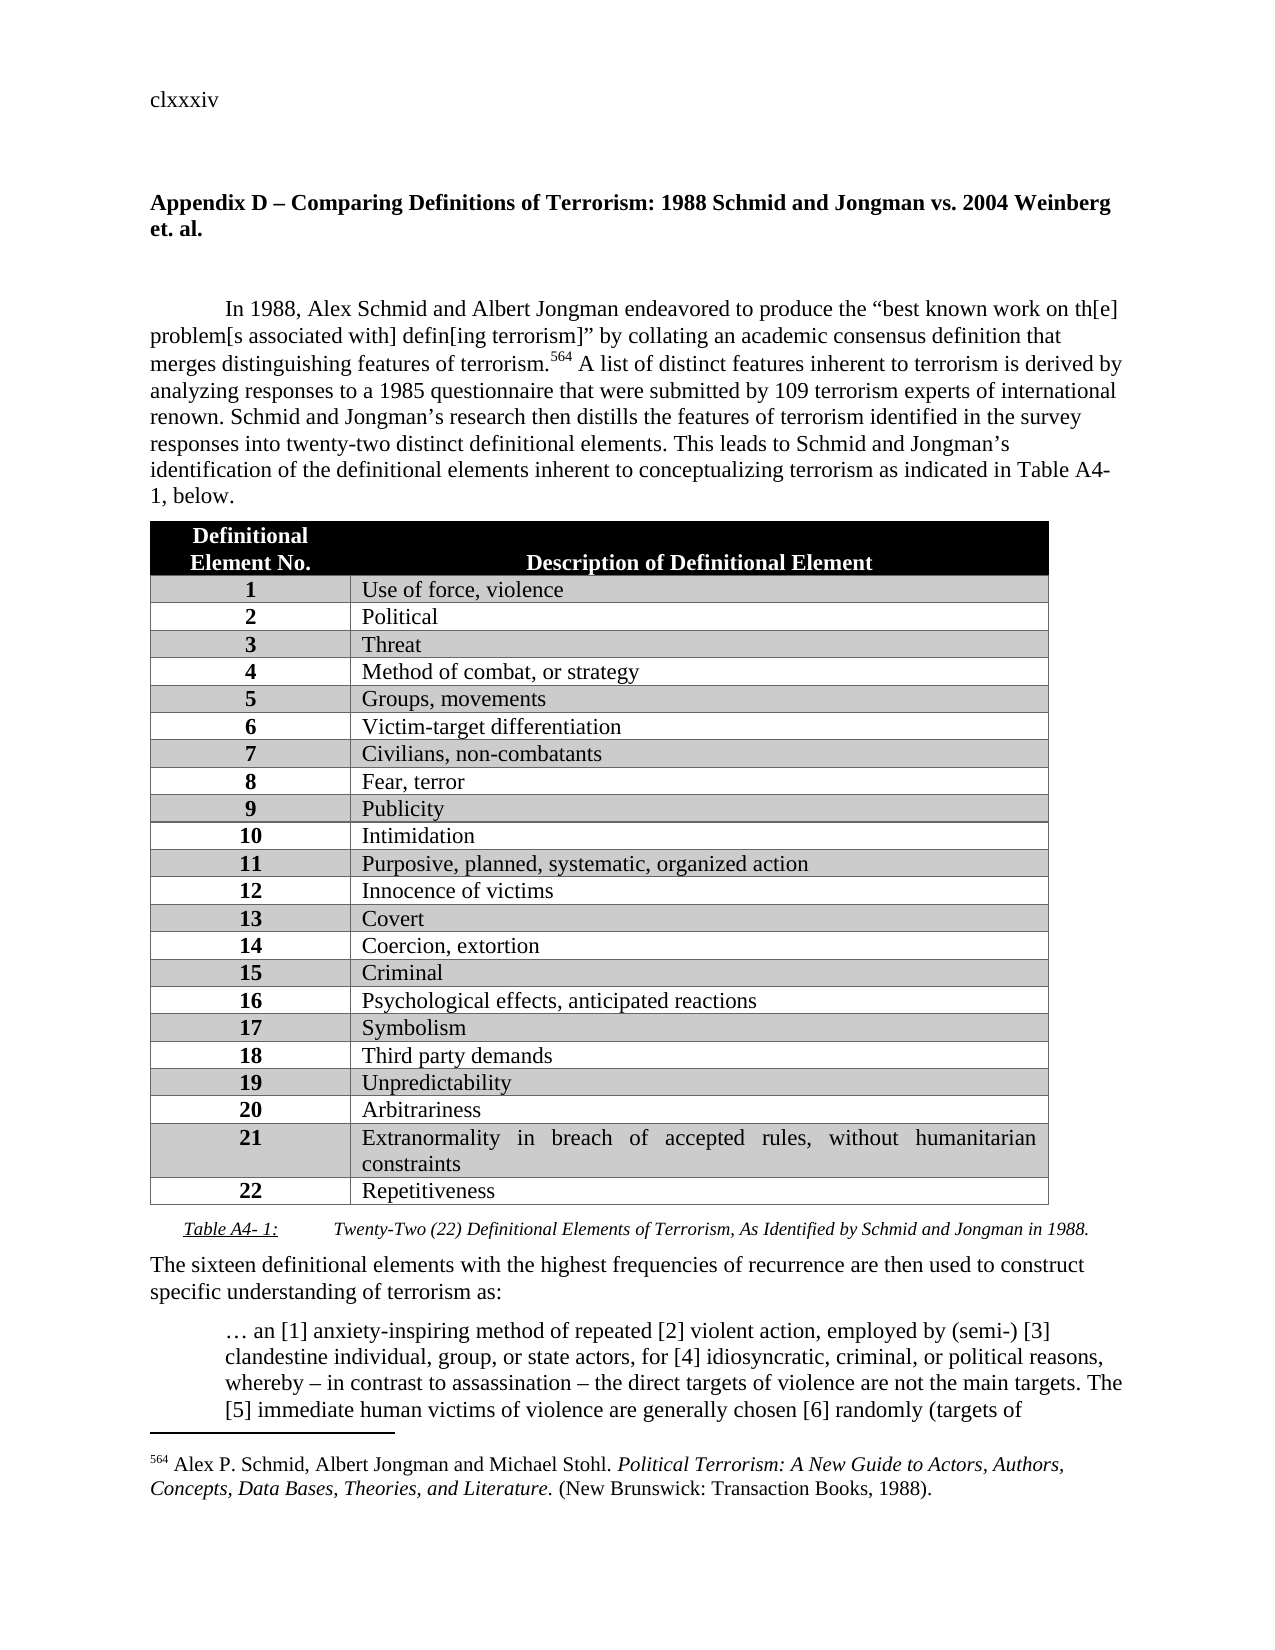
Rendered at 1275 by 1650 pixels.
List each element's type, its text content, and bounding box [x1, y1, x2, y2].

table_cell 2 [151, 603, 350, 630]
table_cell Symbolism [351, 1014, 1048, 1041]
table_cell 3 [151, 631, 350, 657]
table_cell Arbitrariness [351, 1096, 1048, 1123]
table_cell Fear, terror [351, 768, 1048, 794]
table_cell Use of force, violence [351, 576, 1048, 602]
table_cell Intimidation [351, 823, 1048, 849]
table_cell 7 [151, 740, 350, 767]
table_cell Innocence of victims [351, 877, 1048, 904]
table_cell Victim-target differentiation [351, 713, 1048, 739]
text Appendix D – Comparing Definitions of Terrorism: 1988 Schmid and Jongman vs. 2004 Weinberg et. al. [150, 189, 1125, 242]
table_cell Third party demands [351, 1042, 1048, 1068]
table_cell Threat [351, 631, 1048, 657]
table_cell 5 [151, 686, 350, 712]
table_cell 4 [151, 658, 350, 684]
table_cell 16 [151, 987, 350, 1013]
table_cell Extranormality in breach of accepted rules, without humanitarian constraints [351, 1124, 1048, 1177]
text The sixteen definitional elements with the highest frequencies of recurrence are then used to construct specific understanding of terrorism as: [150, 1252, 1125, 1304]
table_cell 1 [151, 576, 350, 602]
table_header Description of Definitional Element [351, 522, 1048, 575]
text In 1988, Alex Schmid and Albert Jongman endeavored to produce the “best known work on th[e] problem[s associated with] defin[ing terrorism]” by collating an academic consensus definition that merges distinguishing features of terrorism. A list of distinct features inherent to terrorism is derived by analyzing responses to a 1985 questionnaire that were submitted by 109 terrorism experts of international renown. Schmid and Jongman’s research then distills the features of terrorism identified in the survey responses into twenty-two distinct definitional elements. This leads to Schmid and Jongman’s identification of the definitional elements inherent to conceptualizing terrorism as indicated in Table A4-1, below. [150, 295, 1125, 509]
table_cell 14 [151, 932, 350, 958]
table_cell 20 [151, 1096, 350, 1123]
table_cell 13 [151, 905, 350, 931]
table_cell 18 [151, 1042, 350, 1068]
table_cell 17 [151, 1014, 350, 1041]
table_header Definitional Element No. [151, 522, 350, 575]
table_cell 19 [151, 1069, 350, 1095]
table_cell 21 [151, 1124, 350, 1177]
table_cell 10 [151, 823, 350, 849]
table_cell Repetitiveness [351, 1178, 1048, 1204]
table_cell 11 [151, 850, 350, 876]
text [225, 1317, 1125, 1422]
table_cell Publicity [351, 795, 1048, 821]
table_cell 15 [151, 960, 350, 986]
table_cell Method of combat, or strategy [351, 658, 1048, 684]
table_cell Psychological effects, anticipated reactions [351, 987, 1048, 1013]
table_cell Coercion, extortion [351, 932, 1048, 958]
table_cell 12 [151, 877, 350, 904]
table_cell Criminal [351, 960, 1048, 986]
table_cell 8 [151, 768, 350, 794]
table_cell Unpredictability [351, 1069, 1048, 1095]
table_cell 6 [151, 713, 350, 739]
table_cell Groups, movements [351, 686, 1048, 712]
table_cell Covert [351, 905, 1048, 931]
table_cell 9 [151, 795, 350, 821]
table_cell 22 [151, 1178, 350, 1204]
table_cell Purposive, planned, systematic, organized action [351, 850, 1048, 876]
table_cell Civilians, non-combatants [351, 740, 1048, 767]
table_cell Political [351, 603, 1048, 630]
